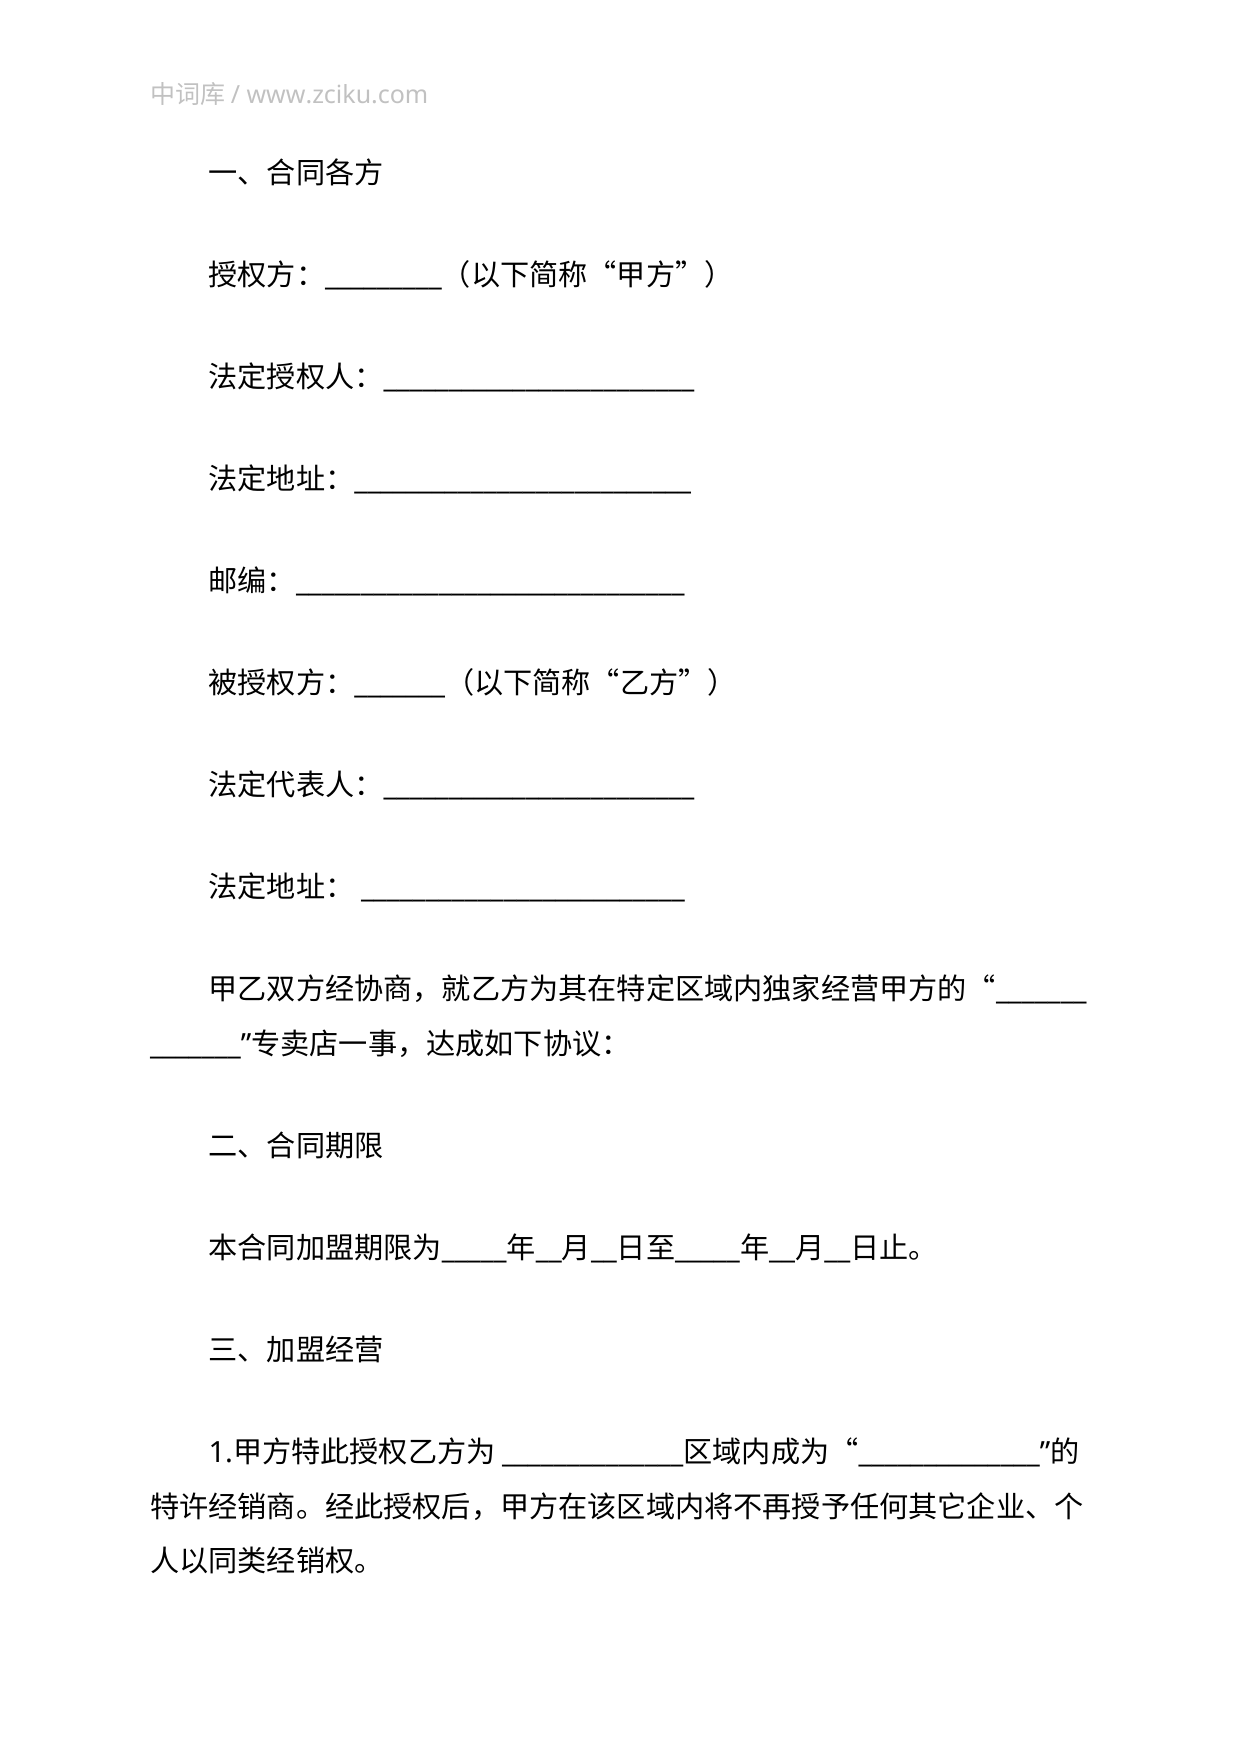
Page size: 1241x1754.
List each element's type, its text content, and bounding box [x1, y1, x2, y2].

text 法定代表人：________________________ [150, 762, 1090, 804]
text 法定地址： _________________________ [150, 864, 1090, 906]
text 甲乙双方经协商，就乙方为其在特定区域内独家经营甲方的“______________”专卖店一事，达成如下协议： [150, 966, 1090, 1063]
text 一、合同各方 [150, 150, 1090, 192]
text 邮编：______________________________ [150, 558, 1090, 600]
text 被授权方：_______（以下简称“乙方”） [150, 660, 1090, 702]
text 本合同加盟期限为_____年__月__日至_____年__月__日止。 [150, 1224, 1090, 1267]
text 法定授权人：________________________ [150, 354, 1090, 396]
text 三、加盟经营 [150, 1326, 1090, 1369]
text 二、合同期限 [150, 1123, 1090, 1165]
text 1.甲方特此授权乙方为 ______________区域内成为“______________”的特许经销商。经此授权后，甲方在该区域内将不再授予任何其它企业、个人以同类经销权。 [150, 1428, 1090, 1580]
text 授权方：_________（以下简称“甲方”） [150, 252, 1090, 294]
text 法定地址：__________________________ [150, 456, 1090, 498]
